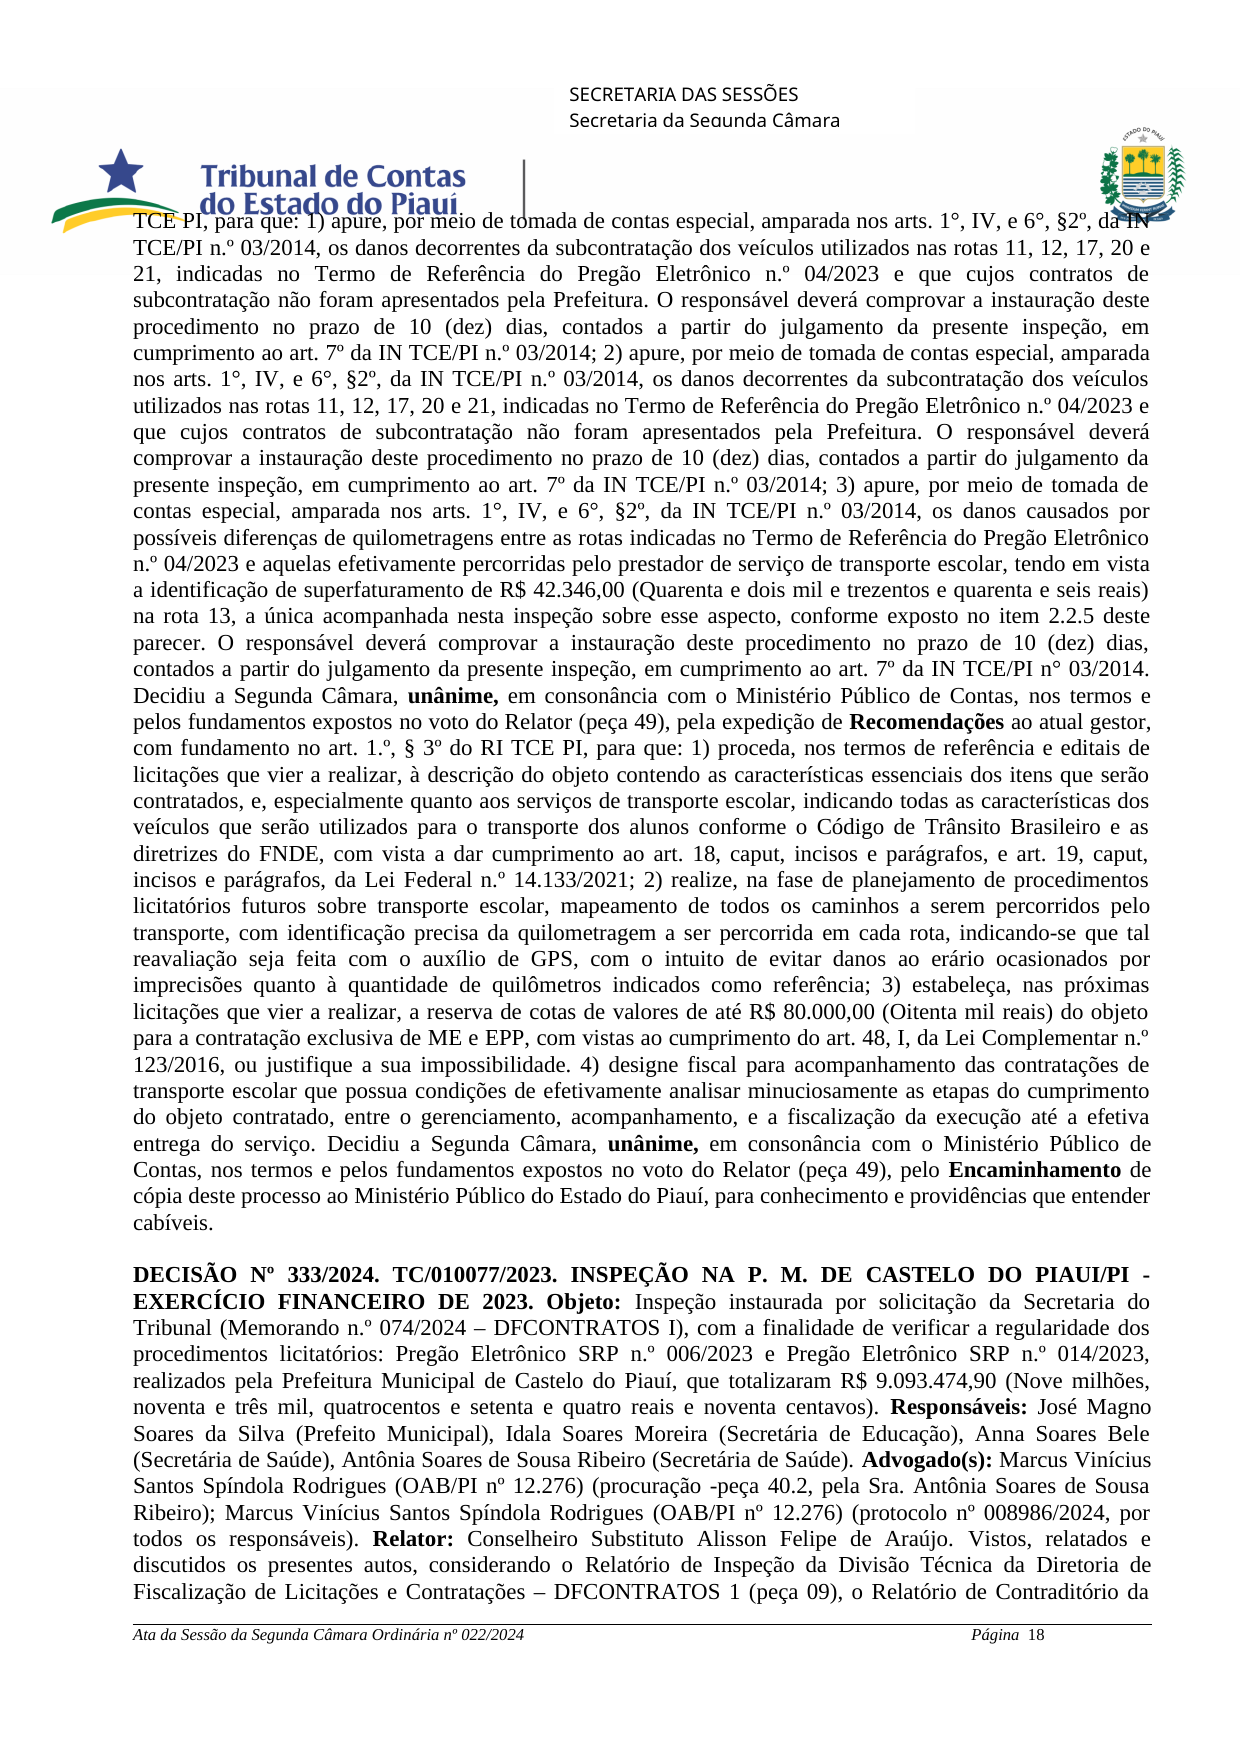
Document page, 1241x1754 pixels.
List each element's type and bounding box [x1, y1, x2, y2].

picture [0, 88, 1241, 275]
text [133, 1261, 1152, 1604]
text [133, 207, 1152, 1235]
